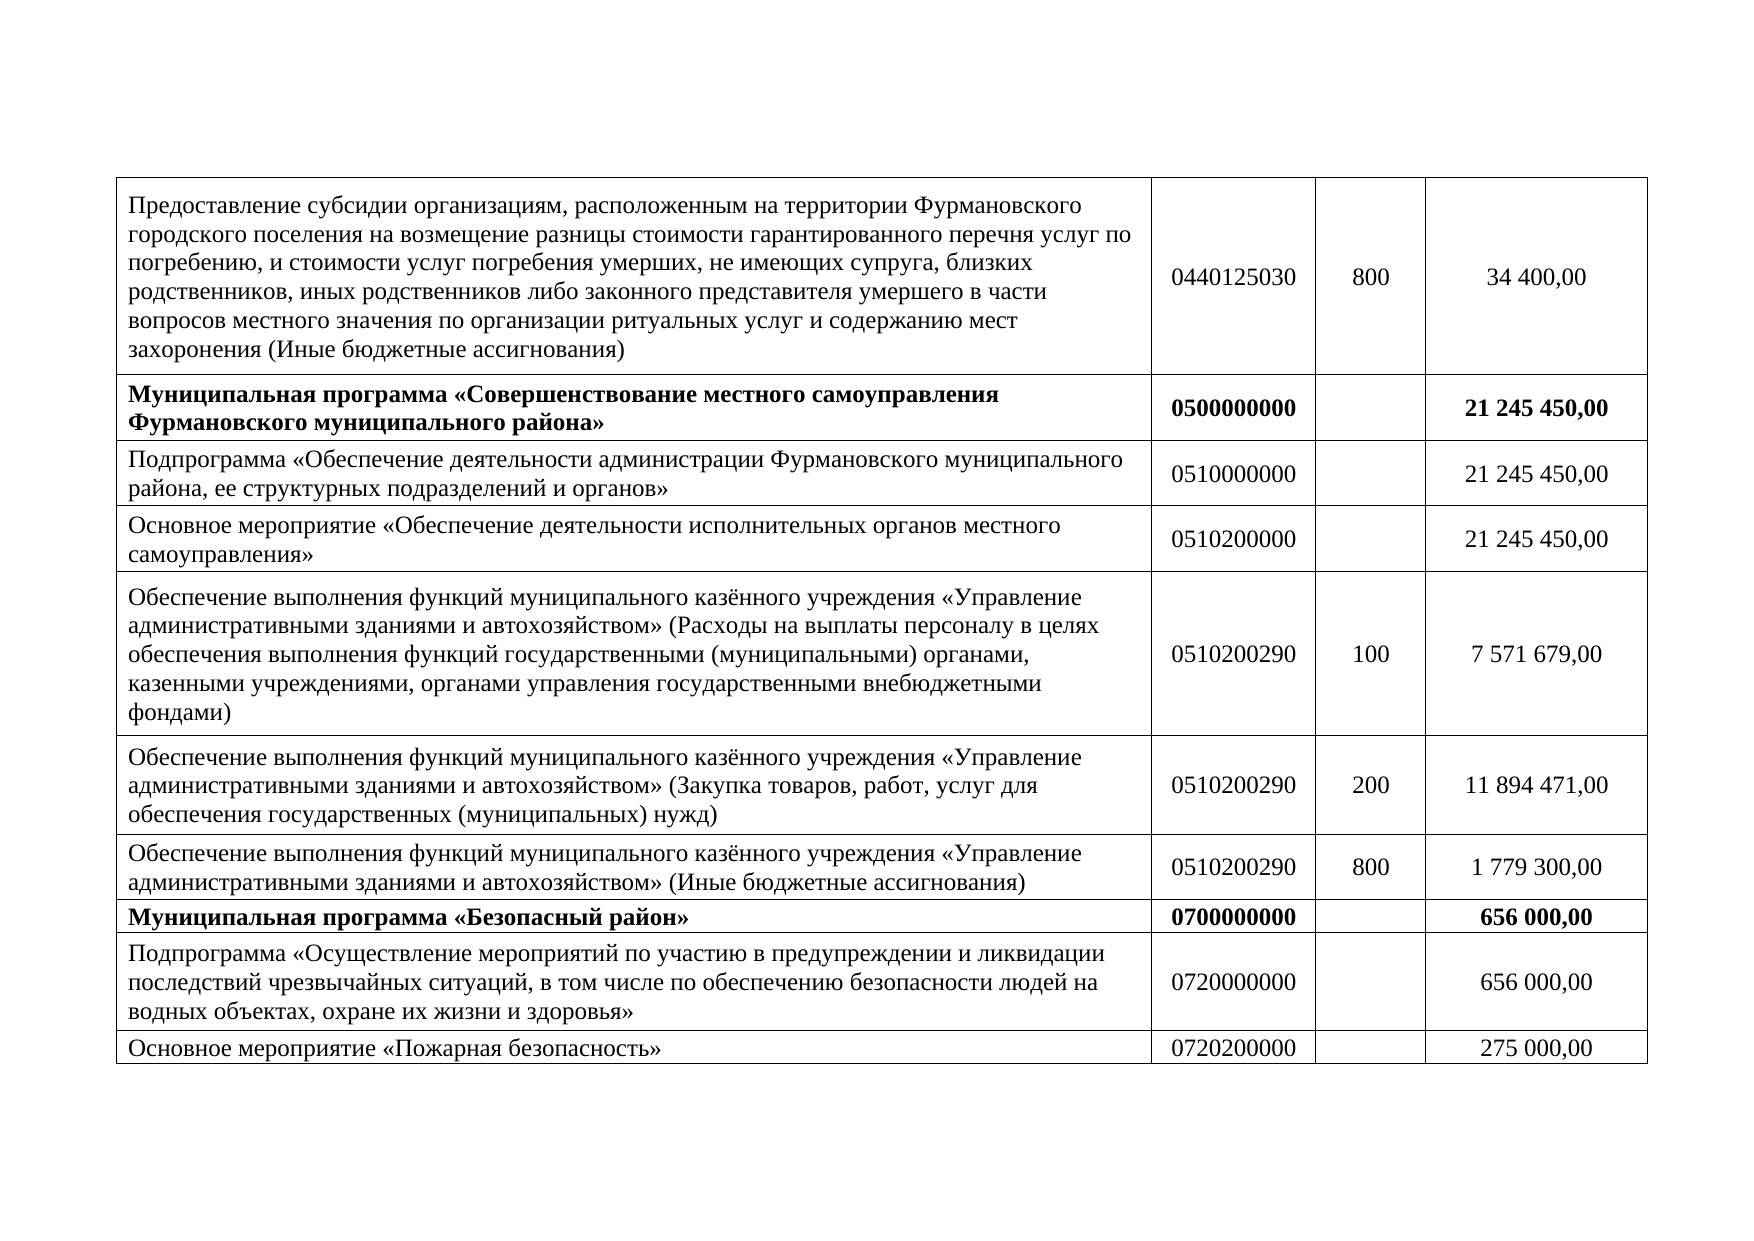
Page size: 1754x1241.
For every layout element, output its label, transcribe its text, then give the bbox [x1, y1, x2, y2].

table_cell [1316, 506, 1425, 571]
table_cell 11 894 471,00 [1426, 736, 1647, 833]
table_cell 275 000,00 [1426, 1031, 1647, 1063]
table_cell 0440125030 [1152, 178, 1315, 374]
table_cell 0510000000 [1152, 441, 1315, 505]
table_cell 800 [1316, 178, 1425, 374]
table_cell Предоставление субсидии организациям, расположенным на территории Фурмановского городского поселения на возмещение разницы стоимости гарантированного перечня услуг по погребению, и стоимости услуг погребения умерших, не имеющих супруга, близких родственников, иных родственников либо законного представителя умершего в части вопросов местного значения по организации ритуальных услуг и содержанию мест захоронения (Иные бюджетные ассигнования) [117, 178, 1151, 374]
table_cell 34 400,00 [1426, 178, 1647, 374]
table_cell [1316, 933, 1425, 1030]
table_cell Основное мероприятие «Пожарная безопасность» [117, 1031, 1151, 1063]
table_cell Муниципальная программа «Совершенствование местного самоуправления Фурмановского муниципального района» [117, 375, 1151, 440]
table_cell 800 [1316, 835, 1425, 899]
table_cell 0700000000 [1152, 900, 1315, 932]
table_cell Подпрограмма «Обеспечение деятельности администрации Фурмановского муниципального района, ее структурных подразделений и органов» [117, 441, 1151, 505]
table_cell 0500000000 [1152, 375, 1315, 440]
table_cell Обеспечение выполнения функций муниципального казённого учреждения «Управление административными зданиями и автохозяйством» (Расходы на выплаты персоналу в целях обеспечения выполнения функций государственными (муниципальными) органами, казенными учреждениями, органами управления государственными внебюджетными фондами) [117, 572, 1151, 735]
table_cell Обеспечение выполнения функций муниципального казённого учреждения «Управление административными зданиями и автохозяйством» (Закупка товаров, работ, услуг для обеспечения государственных (муниципальных) нужд) [117, 736, 1151, 833]
table_cell 656 000,00 [1426, 933, 1647, 1030]
table_cell 100 [1316, 572, 1425, 735]
table_cell 0510200290 [1152, 572, 1315, 735]
table_cell Обеспечение выполнения функций муниципального казённого учреждения «Управление административными зданиями и автохозяйством» (Иные бюджетные ассигнования) [117, 835, 1151, 899]
table_cell 656 000,00 [1426, 900, 1647, 932]
table_cell [1316, 900, 1425, 932]
table_cell 200 [1316, 736, 1425, 833]
table_cell 0510200000 [1152, 506, 1315, 571]
table_cell 0510200290 [1152, 736, 1315, 833]
table_cell [1316, 1031, 1425, 1063]
table_cell 7 571 679,00 [1426, 572, 1647, 735]
table_cell Подпрограмма «Осуществление мероприятий по участию в предупреждении и ликвидации последствий чрезвычайных ситуаций, в том числе по обеспечению безопасности людей на водных объектах, охране их жизни и здоровья» [117, 933, 1151, 1030]
table_cell 0720200000 [1152, 1031, 1315, 1063]
table_cell Муниципальная программа «Безопасный район» [117, 900, 1151, 932]
table_cell [1316, 375, 1425, 440]
table_cell 0510200290 [1152, 835, 1315, 899]
table_cell 21 245 450,00 [1426, 506, 1647, 571]
table_cell 21 245 450,00 [1426, 375, 1647, 440]
table_cell 0720000000 [1152, 933, 1315, 1030]
table_cell Основное мероприятие «Обеспечение деятельности исполнительных органов местного самоуправления» [117, 506, 1151, 571]
table_cell 1 779 300,00 [1426, 835, 1647, 899]
table_cell [1316, 441, 1425, 505]
table_cell 21 245 450,00 [1426, 441, 1647, 505]
